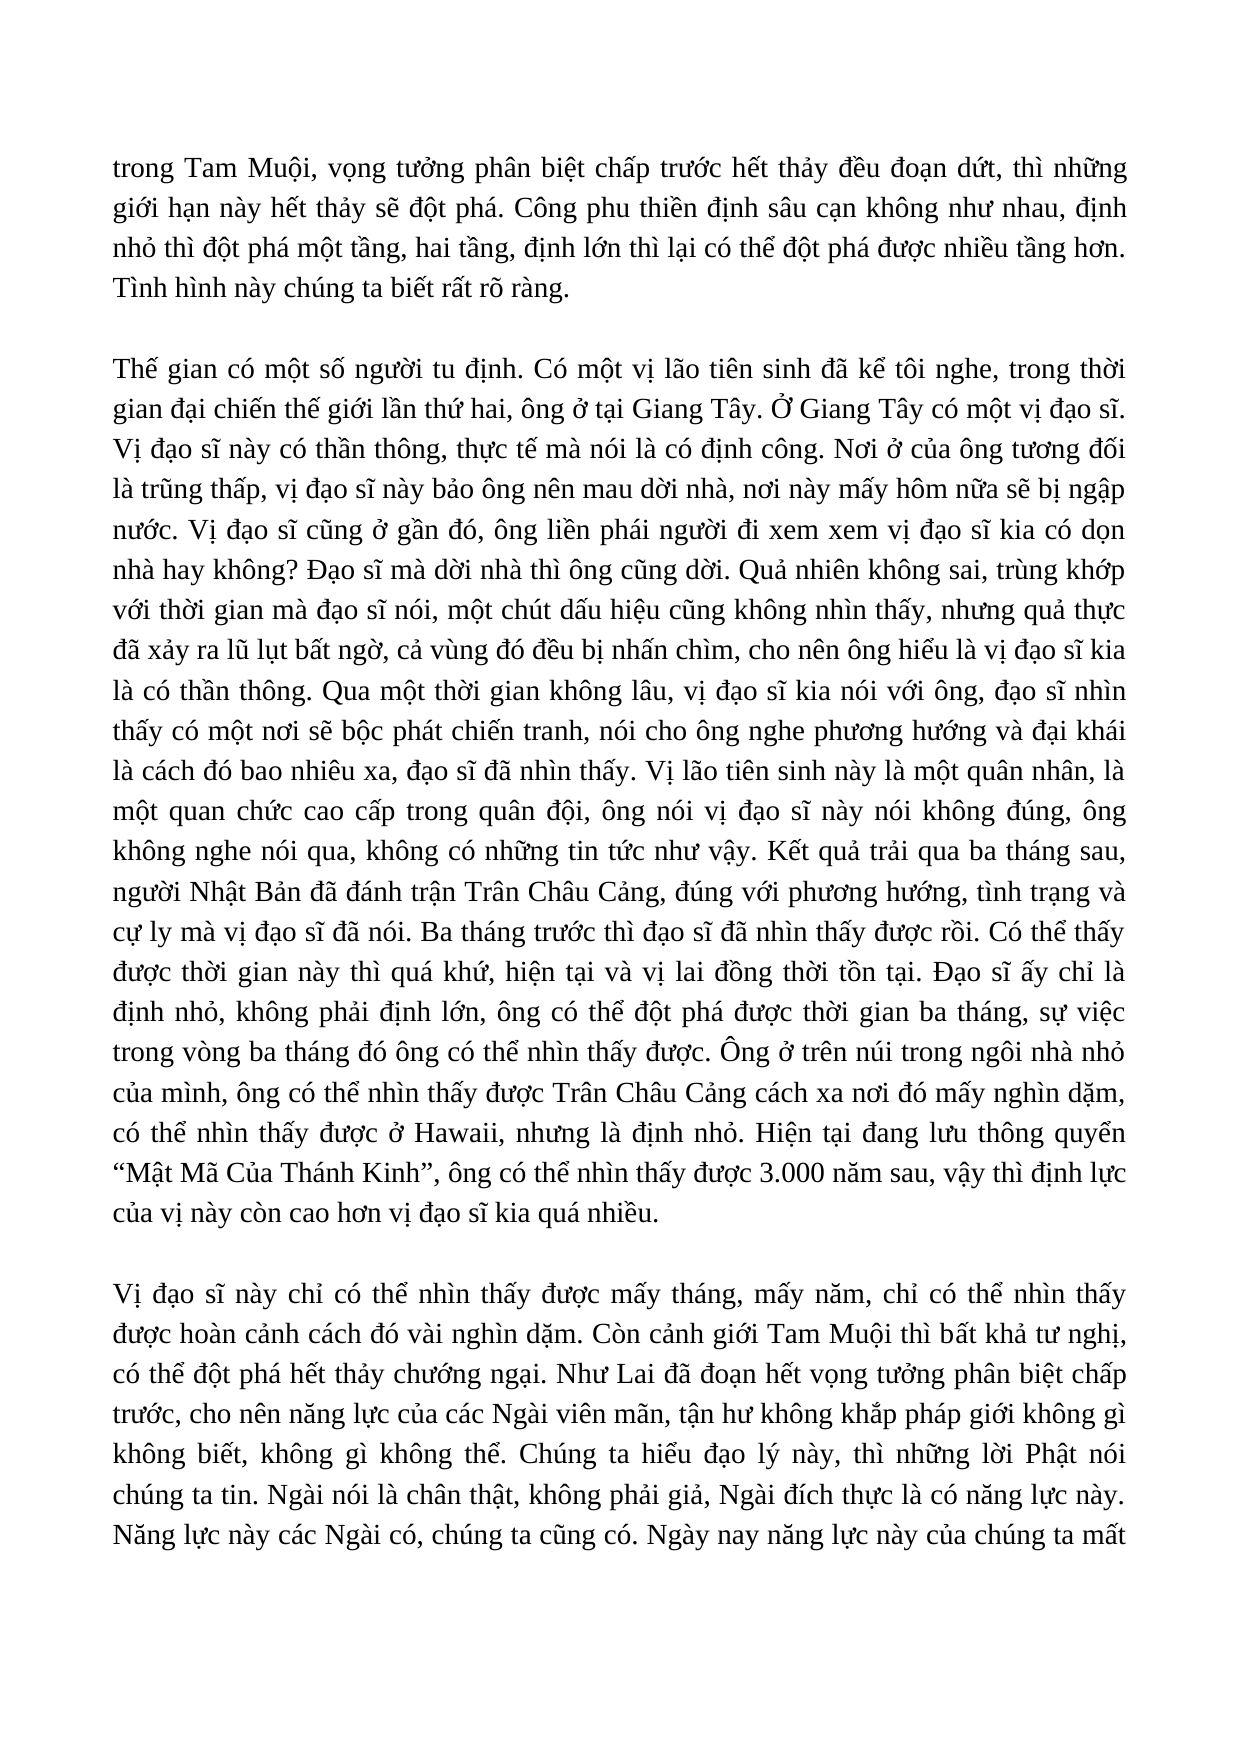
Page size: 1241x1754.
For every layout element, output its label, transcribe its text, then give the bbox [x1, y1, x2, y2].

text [112, 1276, 1128, 1551]
text Thế gian có một số người tu định. Có một vị lão tiên sinh đã kể tôi nghe, trong thời gian đại chiến thế giới lần thứ hai, ông ở tại Giang Tây. Ở Giang Tây có một vị đạo sĩ. Vị đạo sĩ này có thần thông, thực tế mà nói là có định công. Nơi ở của ông tương đối là trũng thấp, vị đạo sĩ này bảo ông nên mau dời nhà, nơi này mấy hôm nữa sẽ bị ngập nước. Vị đạo sĩ cũng ở gần đó, ông liền phái người đi xem xem vị đạo sĩ kia có dọn nhà hay không? Đạo sĩ mà dời nhà thì ông cũng dời. Quả nhiên không sai, trùng khớp với thời gian mà đạo sĩ nói, một chút dấu hiệu cũng không nhìn thấy, nhưng quả thực đã xảy ra lũ lụt bất ngờ, cả vùng đó đều bị nhấn chìm, cho nên ông hiểu là vị đạo sĩ kia là có thần thông. Qua một thời gian không lâu, vị đạo sĩ kia nói với ông, đạo sĩ nhìn thấy có một nơi sẽ bộc phát chiến tranh, nói cho ông nghe phương hướng và đại khái là cách đó bao nhiêu xa, đạo sĩ đã nhìn thấy. Vị lão tiên sinh này là một quân nhân, là một quan chức cao cấp trong quân đội, ông nói vị đạo sĩ này nói không đúng, ông không nghe nói qua, không có những tin tức như vậy. Kết quả trải qua ba tháng sau, người Nhật Bản đã đánh trận Trân Châu Cảng, đúng với phương hướng, tình trạng và cự ly mà vị đạo sĩ đã nói. Ba tháng trước thì đạo sĩ đã nhìn thấy được rồi. Có thể thấy được thời gian này thì quá khứ, hiện tại và vị lai đồng thời tồn tại. Đạo sĩ ấy chỉ là định nhỏ, không phải định lớn, ông có thể đột phá được thời gian ba tháng, sự việc trong vòng ba tháng đó ông có thể nhìn thấy được. Ông ở trên núi trong ngôi nhà nhỏ của mình, ông có thể nhìn thấy được Trân Châu Cảng cách xa nơi đó mấy nghìn dặm, có thể nhìn thấy được ở Hawaii, nhưng là định nhỏ. Hiện tại đang lưu thông quyển “Mật Mã Của Thánh Kinh”, ông có thể nhìn thấy được 3.000 năm sau, vậy thì định lực của vị này còn cao hơn vị đạo sĩ kia quá nhiều. [112, 351, 1128, 1229]
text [112, 150, 1128, 304]
